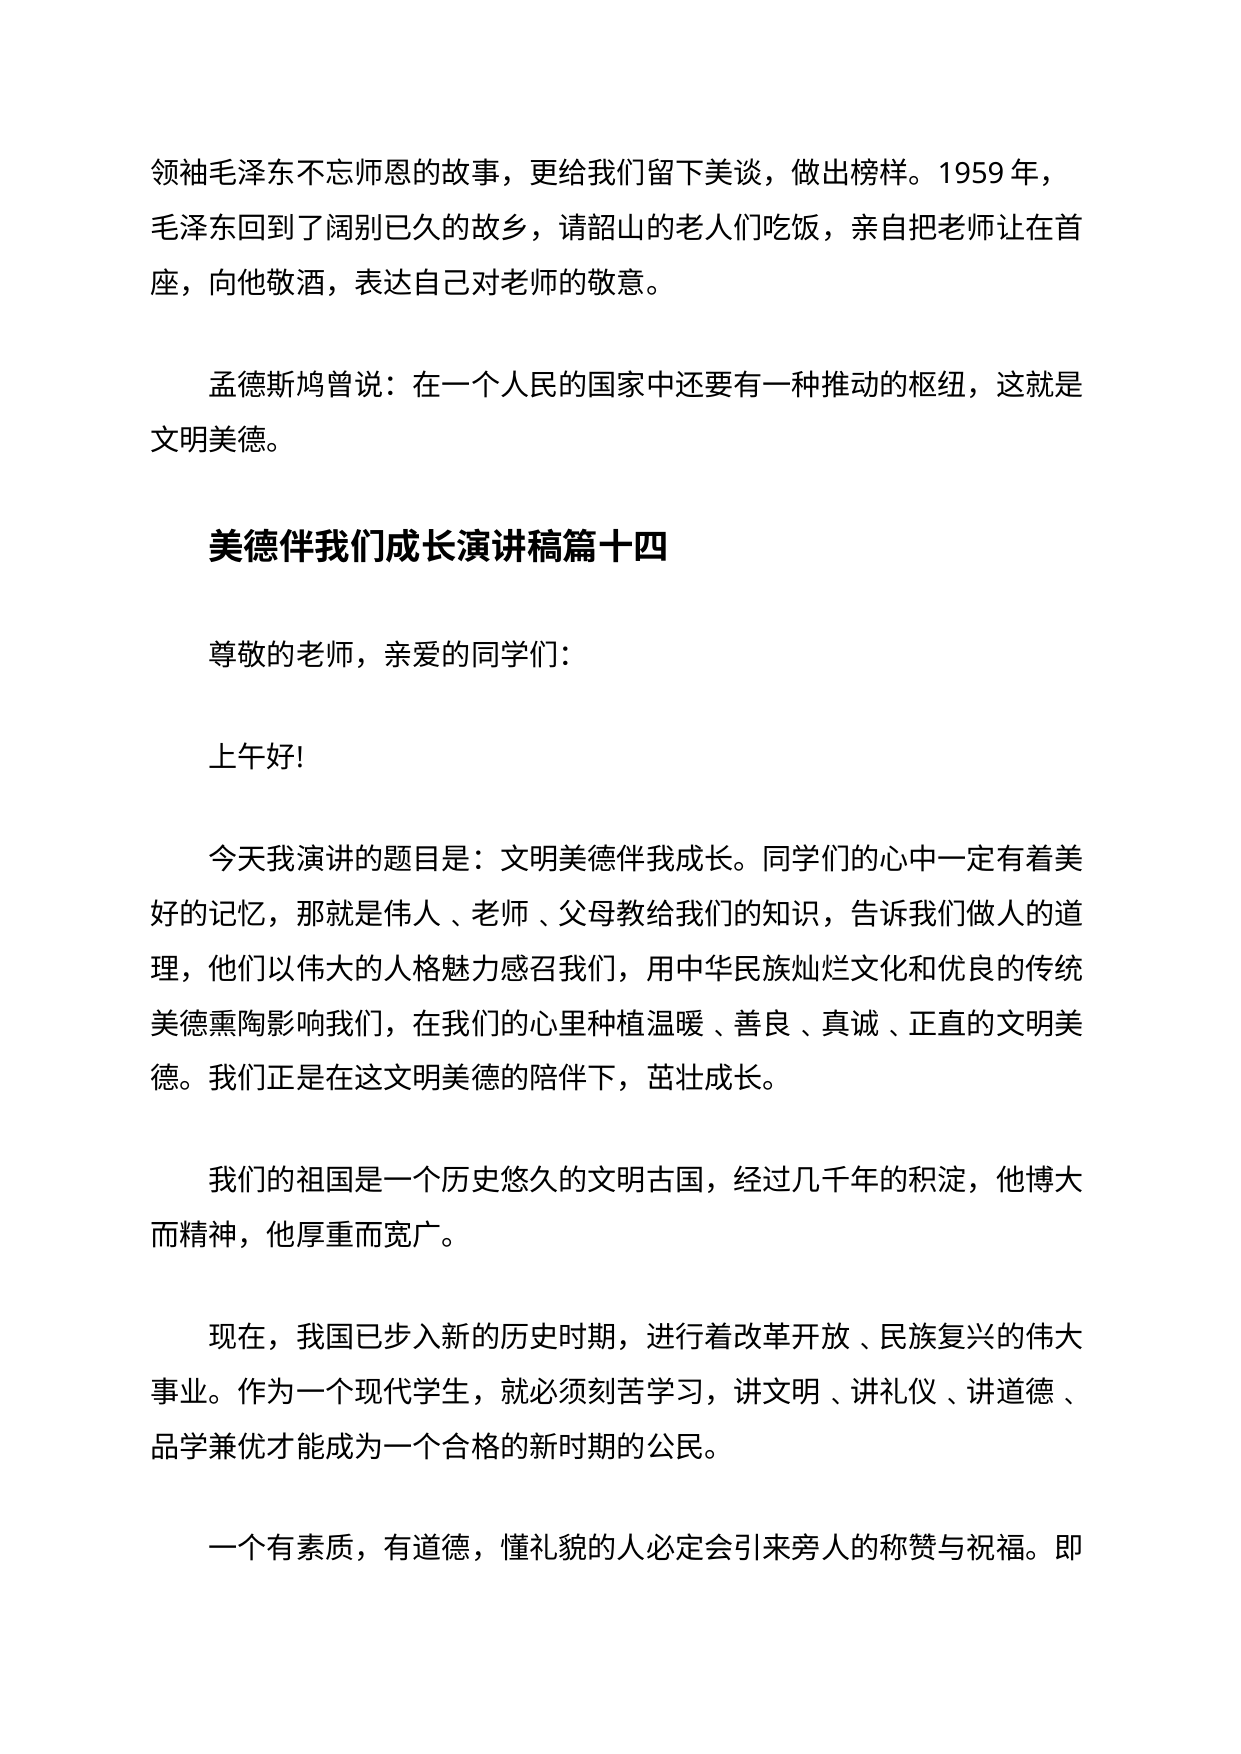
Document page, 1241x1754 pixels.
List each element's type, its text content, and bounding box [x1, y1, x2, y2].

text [150, 1525, 1090, 1567]
text 尊敬的老师，亲爱的同学们： [150, 632, 1090, 674]
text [150, 150, 1090, 302]
text 我们的祖国是一个历史悠久的文明古国，经过几千年的积淀，他博大而精神，他厚重而宽广。 [150, 1157, 1090, 1254]
text 今天我演讲的题目是：文明美德伴我成长。同学们的心中一定有着美好的记忆，那就是伟人﹑老师﹑父母教给我们的知识，告诉我们做人的道理，他们以伟大的人格魅力感召我们，用中华民族灿烂文化和优良的传统美德熏陶影响我们，在我们的心里种植温暖﹑善良﹑真诚﹑正直的文明美德。我们正是在这文明美德的陪伴下，茁壮成长。 [150, 836, 1090, 1097]
text 美德伴我们成长演讲稿篇十四 [150, 518, 1090, 569]
text 孟德斯鸠曾说：在一个人民的国家中还要有一种推动的枢纽，这就是文明美德。 [150, 362, 1090, 459]
text 现在，我国已步入新的历史时期，进行着改革开放﹑民族复兴的伟大事业。作为一个现代学生，就必须刻苦学习，讲文明﹑讲礼仪﹑讲道德﹑品学兼优才能成为一个合格的新时期的公民。 [150, 1313, 1090, 1466]
text 上午好! [150, 733, 1090, 776]
